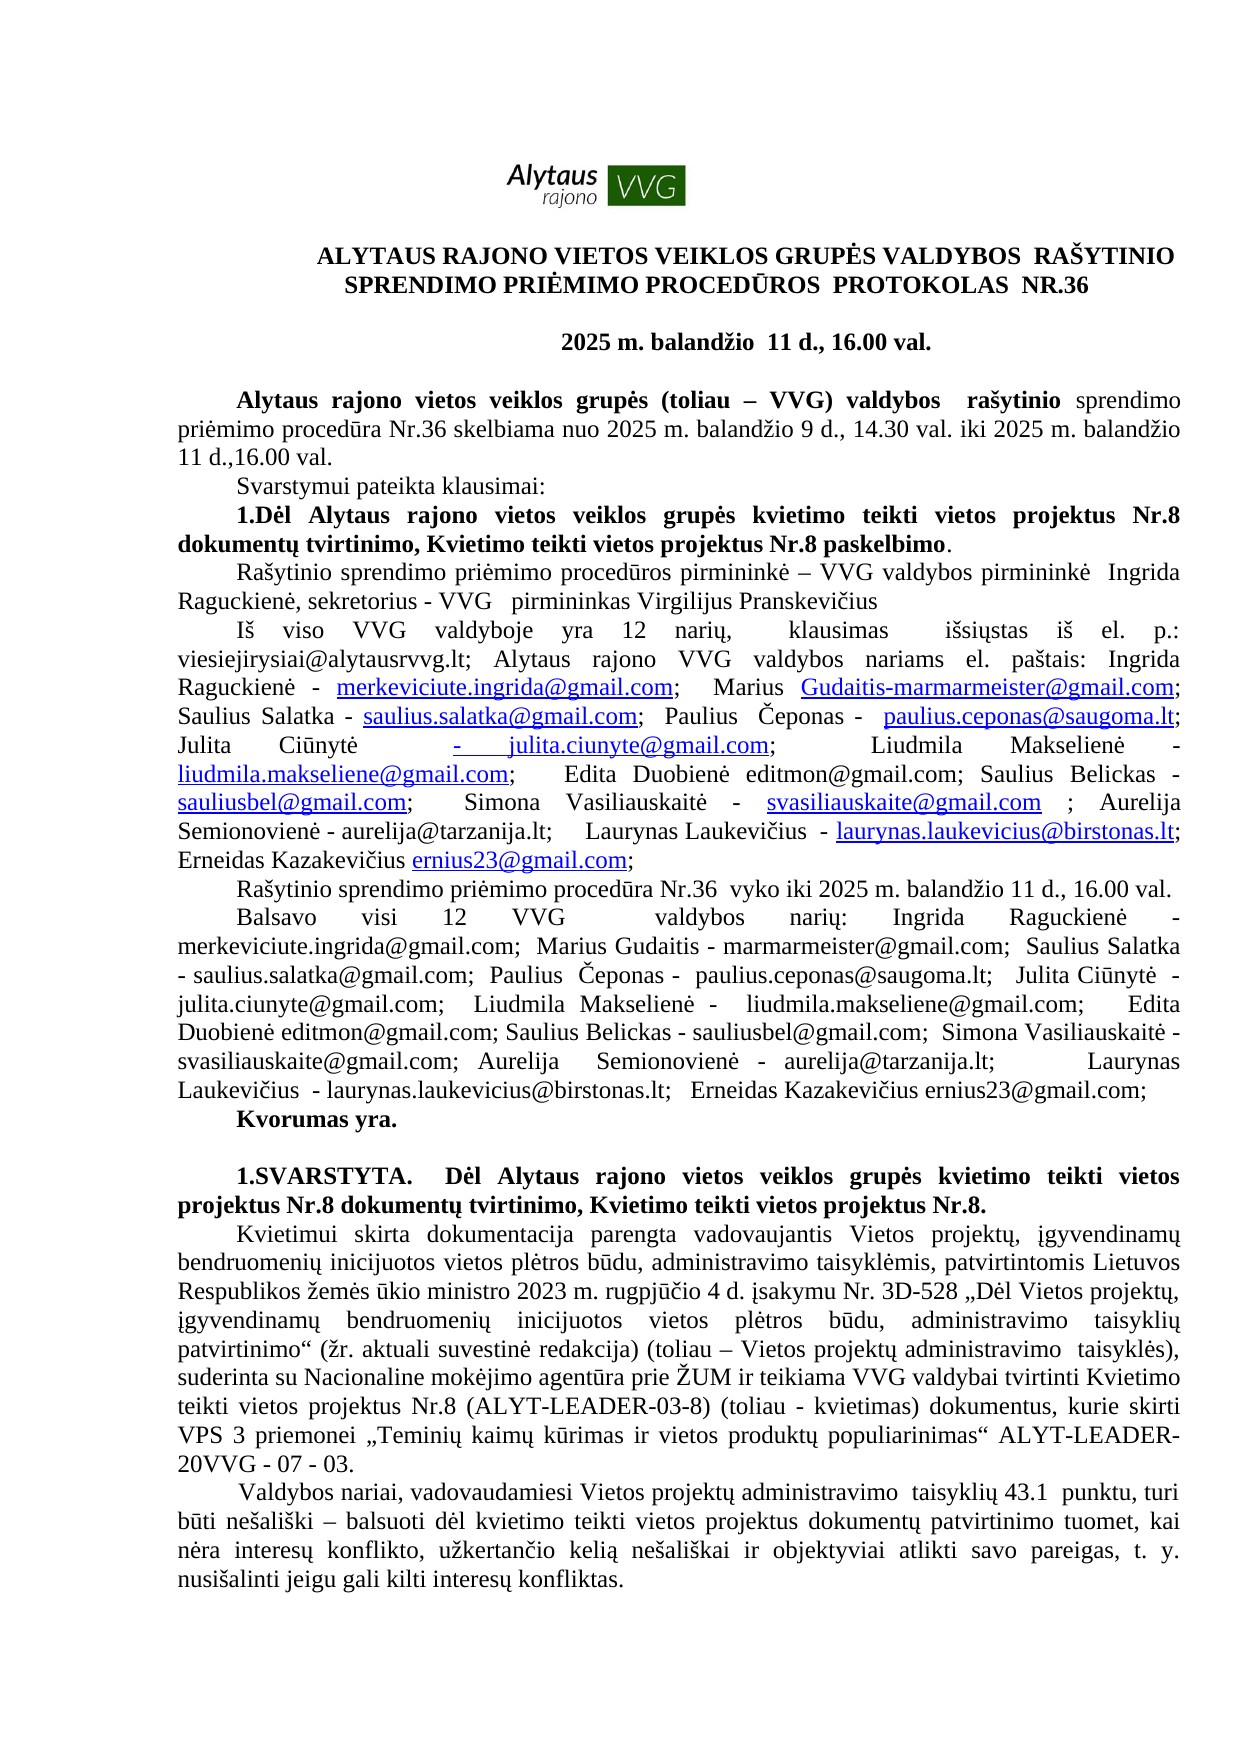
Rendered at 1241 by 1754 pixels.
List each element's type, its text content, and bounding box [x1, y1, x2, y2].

list Iš viso VVG valdyboje yra 12 narių, klausimas išsiųstas iš el. p.: viesiejirysiai@alytausrvvg.lt; Alytaus rajono VVG valdybos nariams el. paštais: Ingrida Raguckienė - merkeviciute.ingrida@gmail.com; Marius Gudaitis-marmarmeister@gmail.com; Saulius Salatka - saulius.salatka@gmail.com; Paulius Čeponas - paulius.ceponas@saugoma.lt; Julita Ciūnytė - julita.ciunyte@gmail.com; Liudmila Makselienė - liudmila.makseliene@gmail.com; Edita Duobienė editmon@gmail.com; Saulius Belickas - sauliusbel@gmail.com; Simona Vasiliauskaitė - svasiliauskaite@gmail.com ; Aurelija Semionovienė - aurelija@tarzanija.lt; Laurynas Laukevičius - laurynas.laukevicius@birstonas.lt; Erneidas Kazakevičius ernius23@gmail.com; [177, 615, 1181, 874]
list 1.Dėl Alytaus rajono vietos veiklos grupės kvietimo teikti vietos projektus Nr.8 dokumentų tvirtinimo, Kvietimo teikti vietos projektus Nr.8 paskelbimo. [177, 500, 1181, 557]
list Kvorumas yra. [177, 1104, 1181, 1132]
list ALYTAUS RAJONO VIETOS VEIKLOS GRUPĖS VALDYBOS RAŠYTINIO SPRENDIMO PRIĖMIMO PROCEDŪROS PROTOKOLAS NR.36 [252, 241, 1181, 299]
list 1.SVARSTYTA. Dėl Alytaus rajono vietos veiklos grupės kvietimo teikti vietos projektus Nr.8 dokumentų tvirtinimo, Kvietimo teikti vietos projektus Nr.8. [177, 1161, 1181, 1219]
picture [499, 156, 697, 214]
list Svarstymui pateikta klausimai: [177, 471, 1181, 500]
list 2025 m. balandžio 11 d., 16.00 val. [252, 327, 1181, 356]
list Rašytinio sprendimo priėmimo procedūros pirmininkė – VVG valdybos pirmininkė Ingrida Raguckienė, sekretorius - VVG pirmininkas Virgilijus Pranskevičius [177, 557, 1181, 615]
list Valdybos nariai, vadovaudamiesi Vietos projektų administravimo taisyklių 43.1 punktu, turi būti nešališki – balsuoti dėl kvietimo teikti vietos projektus dokumentų patvirtinimo tuomet, kai nėra interesų konflikto, užkertančio kelią nešališkai ir objektyviai atlikti savo pareigas, t. y. nusišalinti jeigu gali kilti interesų konfliktas. [177, 1477, 1181, 1592]
list Balsavo visi 12 VVG valdybos narių: Ingrida Raguckienė - merkeviciute.ingrida@gmail.com; Marius Gudaitis - marmarmeister@gmail.com; Saulius Salatka - saulius.salatka@gmail.com; Paulius Čeponas - paulius.ceponas@saugoma.lt; Julita Ciūnytė - julita.ciunyte@gmail.com; Liudmila Makselienė - liudmila.makseliene@gmail.com; Edita Duobienė editmon@gmail.com; Saulius Belickas - sauliusbel@gmail.com; Simona Vasiliauskaitė - svasiliauskaite@gmail.com; Aurelija Semionovienė - aurelija@tarzanija.lt; Laurynas Laukevičius - laurynas.laukevicius@birstonas.lt; Erneidas Kazakevičius ernius23@gmail.com; [177, 902, 1181, 1104]
list Kvietimui skirta dokumentacija parengta vadovaujantis Vietos projektų, įgyvendinamų bendruomenių inicijuotos vietos plėtros būdu, administravimo taisyklėmis, patvirtintomis Lietuvos Respublikos žemės ūkio ministro 2023 m. rugpjūčio 4 d. įsakymu Nr. 3D-528 „Dėl Vietos projektų, įgyvendinamų bendruomenių inicijuotos vietos plėtros būdu, administravimo taisyklių patvirtinimo“ (žr. aktuali suvestinė redakcija) (toliau – Vietos projektų administravimo taisyklės), suderinta su Nacionaline mokėjimo agentūra prie ŽUM ir teikiama VVG valdybai tvirtinti Kvietimo teikti vietos projektus Nr.8 (ALYT-LEADER-03-8) (toliau - kvietimas) dokumentus, kurie skirti VPS 3 priemonei „Teminių kaimų kūrimas ir vietos produktų populiarinimas“ ALYT-LEADER-20VVG - 07 - 03. [177, 1219, 1181, 1477]
list Rašytinio sprendimo priėmimo procedūra Nr.36 vyko iki 2025 m. balandžio 11 d., 16.00 val. [177, 874, 1181, 902]
list Alytaus rajono vietos veiklos grupės (toliau – VVG) valdybos rašytinio sprendimo priėmimo procedūra Nr.36 skelbiama nuo 2025 m. balandžio 9 d., 14.30 val. iki 2025 m. balandžio 11 d.,16.00 val. [177, 385, 1181, 471]
